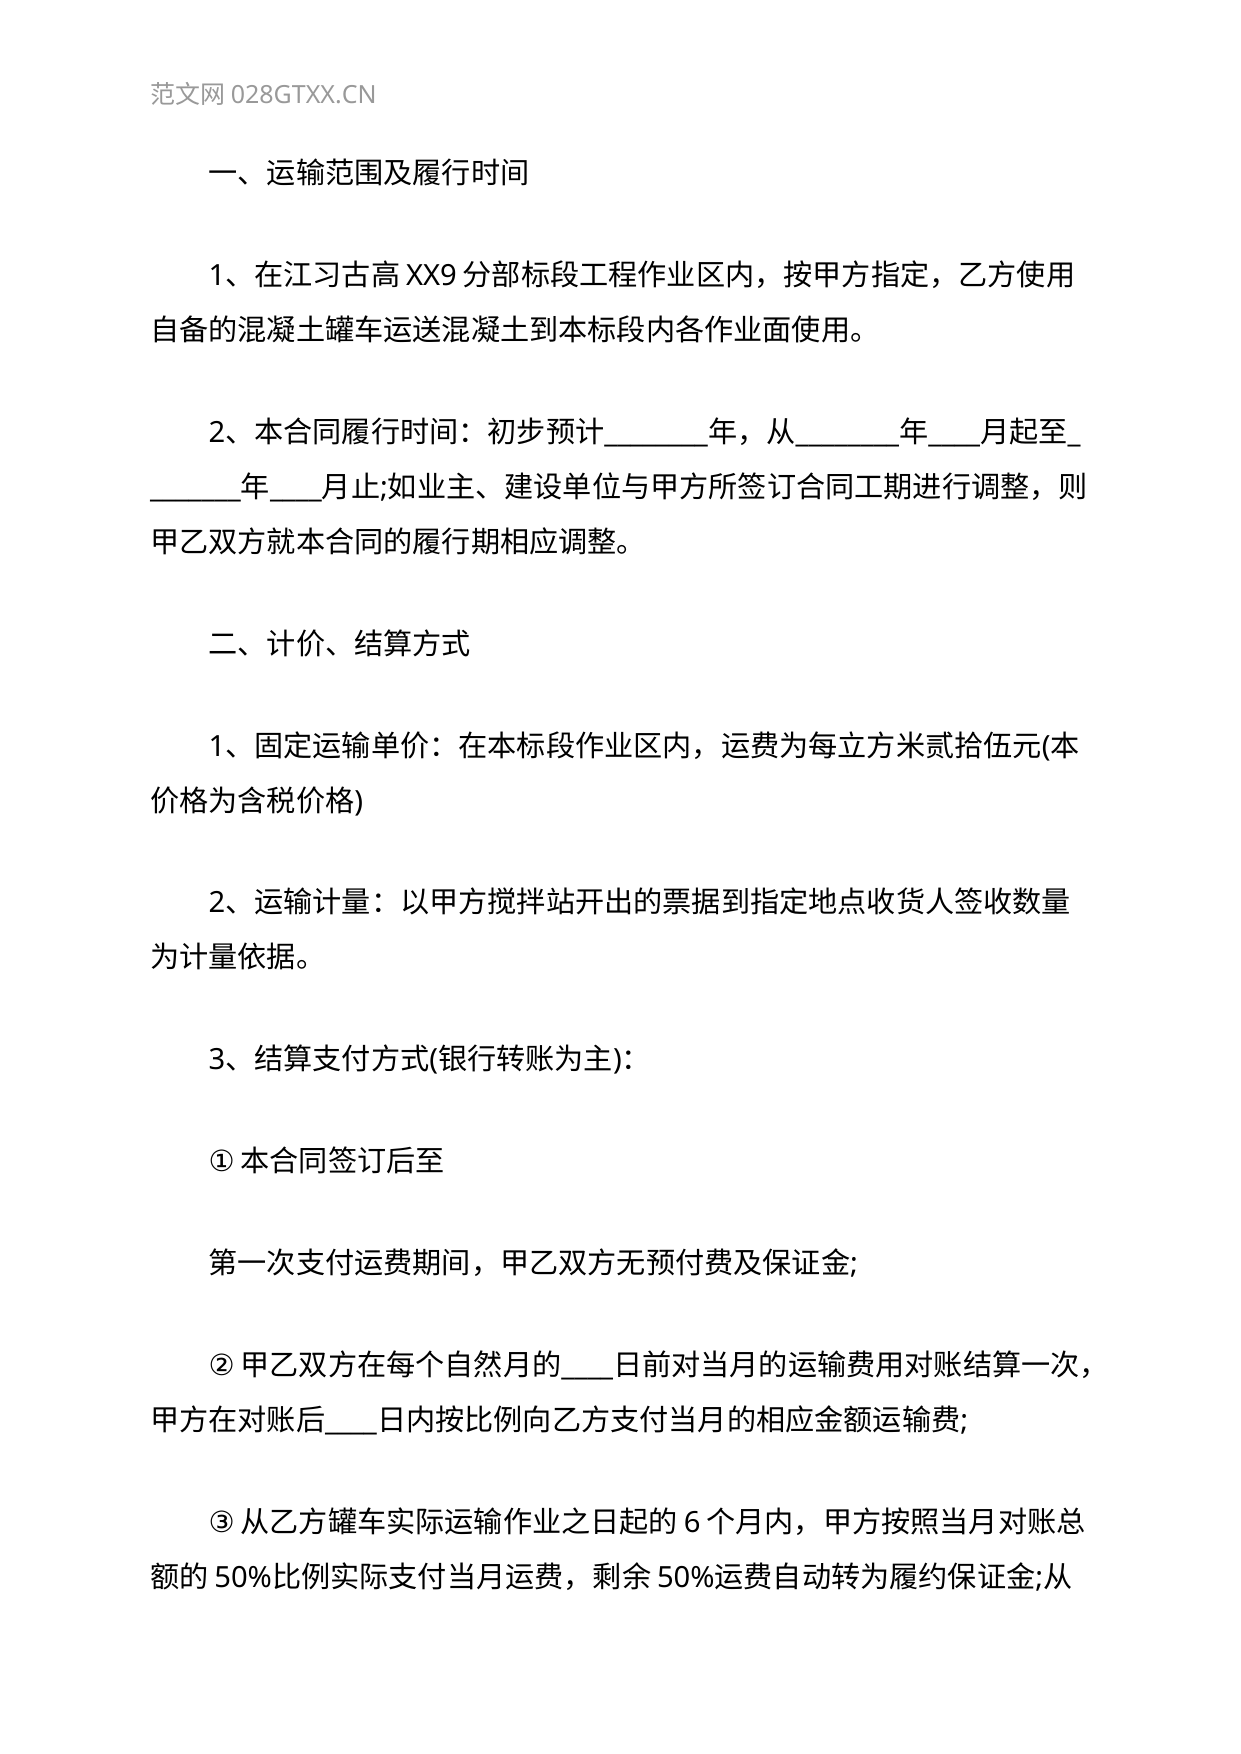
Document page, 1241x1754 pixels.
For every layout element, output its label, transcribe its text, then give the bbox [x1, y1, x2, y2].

text 一、运输范围及履行时间 [150, 150, 1090, 192]
text 2、运输计量：以甲方搅拌站开出的票据到指定地点收货人签收数量为计量依据。 [150, 879, 1090, 976]
text 二、计价、结算方式 [150, 620, 1090, 663]
text 3、结算支付方式(银行转账为主)： [150, 1036, 1090, 1078]
text 2、本合同履行时间：初步预计________年，从________年____月起至________年____月止;如业主、建设单位与甲方所签订合同工期进行调整，则甲乙双方就本合同的履行期相应调整。 [150, 408, 1090, 561]
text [150, 1499, 1090, 1596]
text 1、固定运输单价：在本标段作业区内，运费为每立方米贰拾伍元(本价格为含税价格) [150, 722, 1090, 819]
text ①本合同签订后至 [150, 1138, 1090, 1180]
text 1、在江习古高XX9分部标段工程作业区内，按甲方指定，乙方使用自备的混凝土罐车运送混凝土到本标段内各作业面使用。 [150, 252, 1090, 349]
text ②甲乙双方在每个自然月的____日前对当月的运输费用对账结算一次，甲方在对账后____日内按比例向乙方支付当月的相应金额运输费; [150, 1342, 1090, 1439]
text 第一次支付运费期间，甲乙双方无预付费及保证金; [150, 1240, 1090, 1282]
